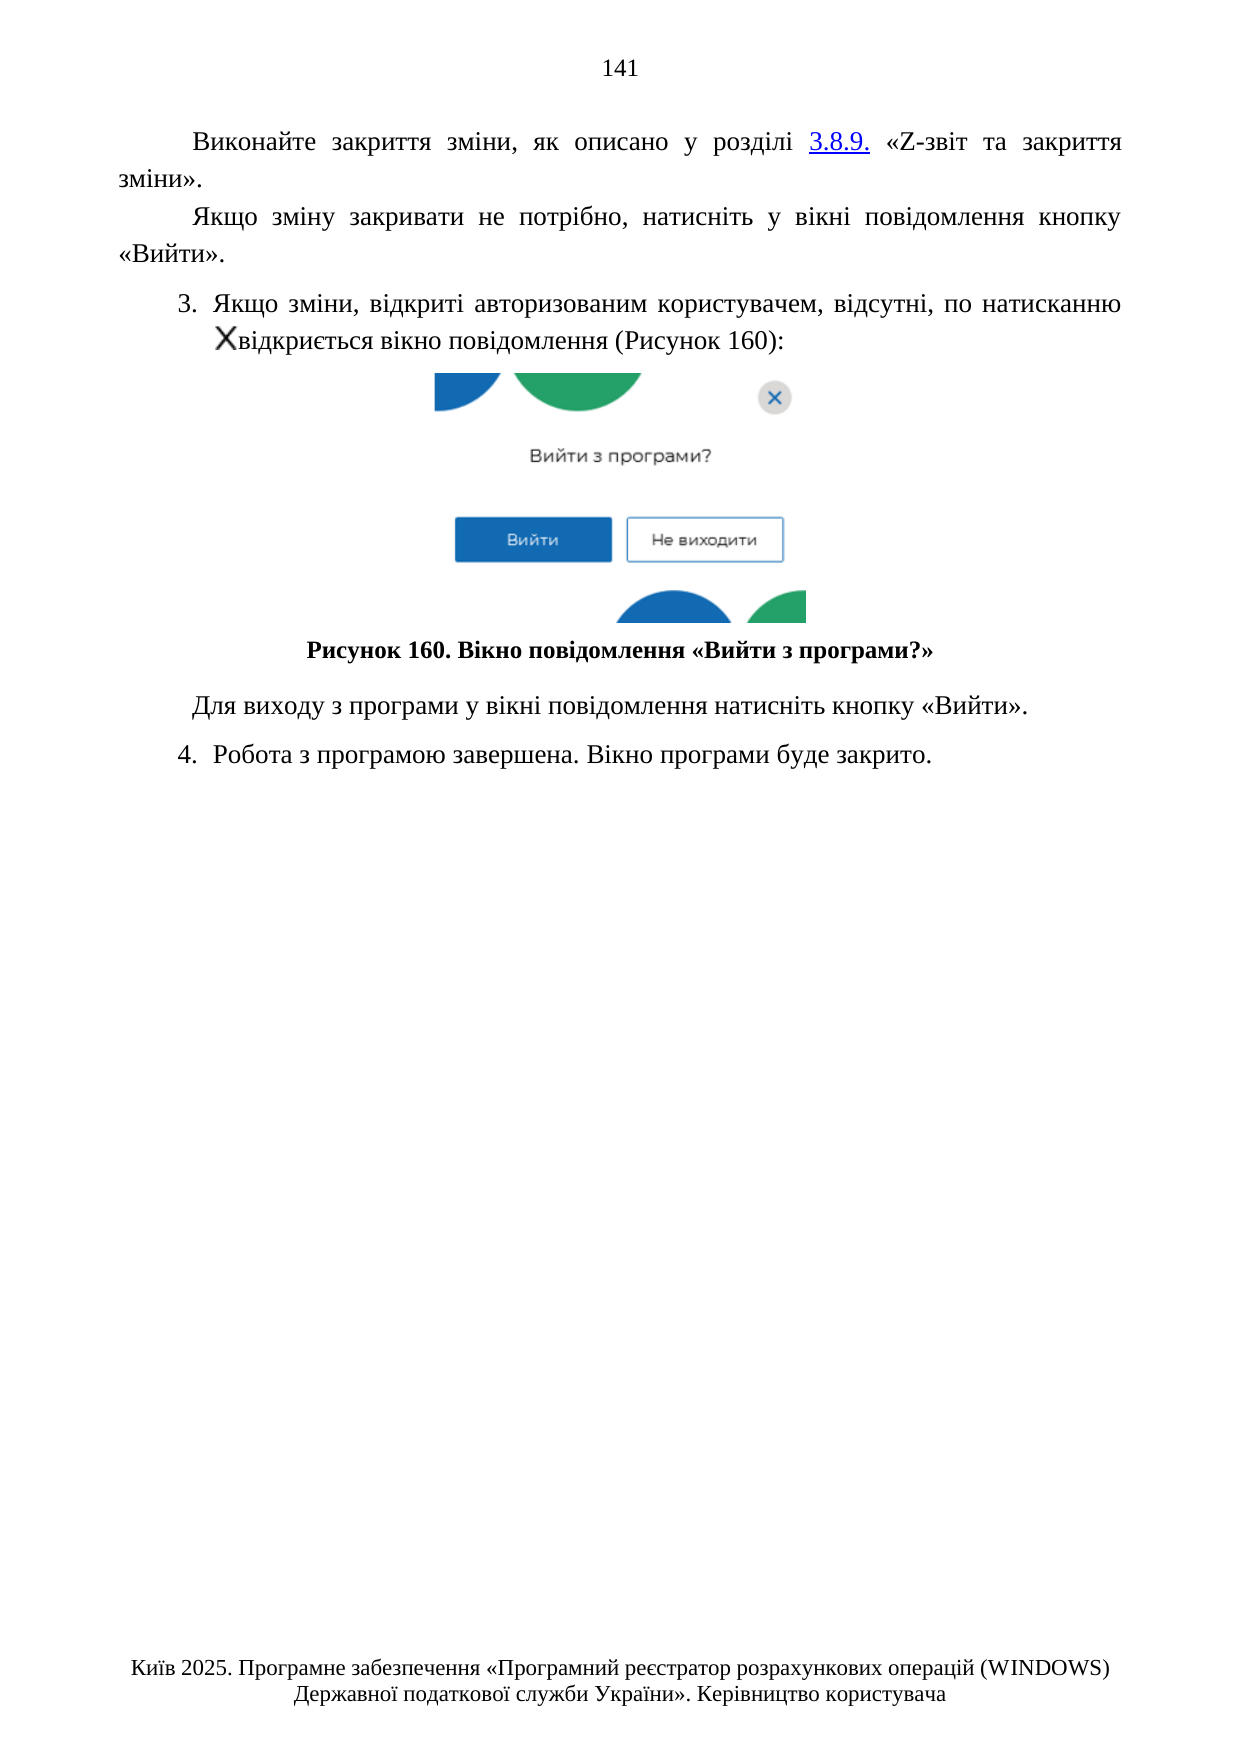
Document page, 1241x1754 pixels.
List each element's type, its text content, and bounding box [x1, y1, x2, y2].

text Якщо зміну закривати не потрібно, натисніть у вікні повідомлення кнопку «Вийти». [118, 200, 1122, 268]
text Для виходу з програми у вікні повідомлення натисніть кнопку «Вийти». [118, 689, 1122, 720]
list Робота з програмою завершена. Вікно програми буде закрито. [177, 739, 1122, 770]
text Рисунок 160. Вікно повідомлення «Вийти з програми?» [118, 635, 1122, 664]
picture [214, 326, 238, 350]
list Якщо зміни, відкриті авторизованим користувачем, відсутні, по натисканню відкриється вікно повідомлення (Рисунок 160): [177, 287, 1122, 355]
picture [434, 373, 806, 623]
text Виконайте закриття зміни, як описано у розділі 3.8.9. «Z-звіт та закриття зміни». [118, 125, 1122, 193]
